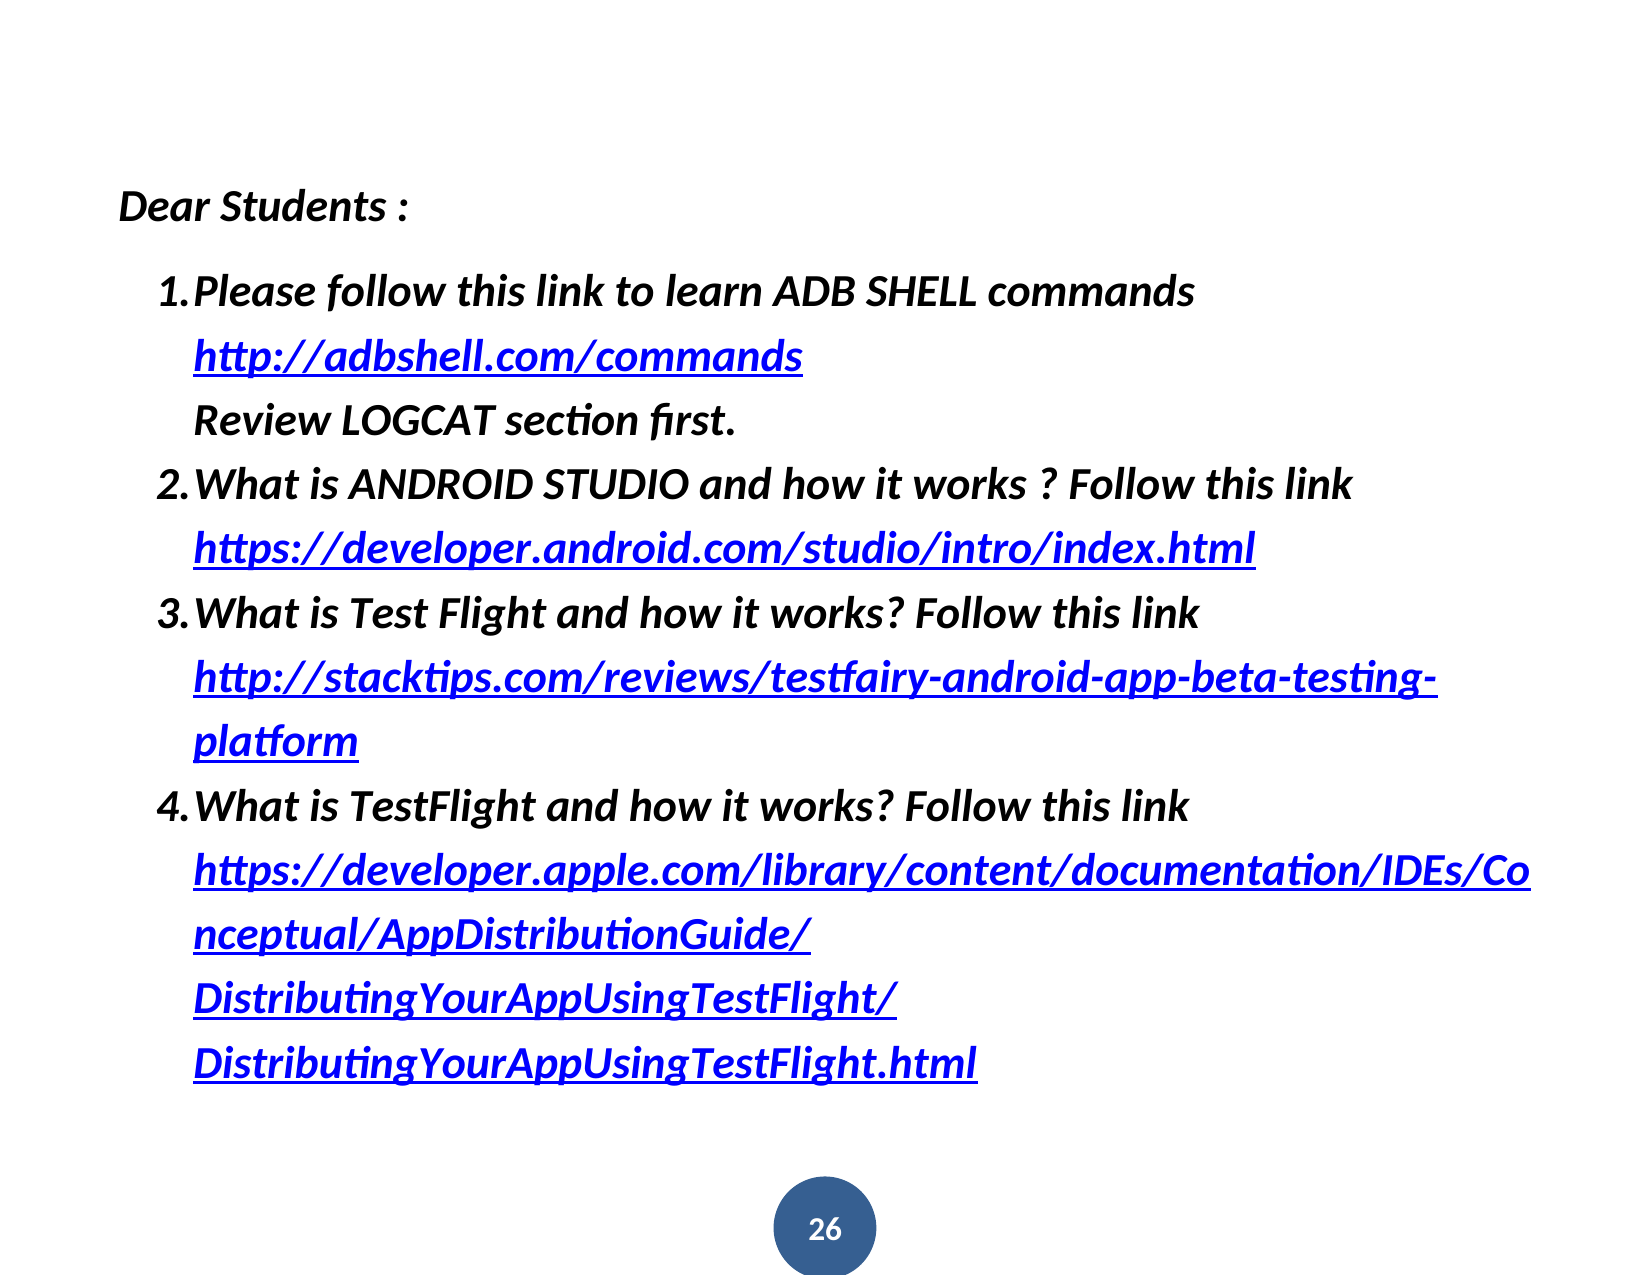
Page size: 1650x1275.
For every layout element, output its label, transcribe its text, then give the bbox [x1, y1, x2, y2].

list Please follow this link to learn ADB SHELL commands http://adbshell.com/commands [156, 262, 1532, 382]
list What is Test Flight and how it works? Follow this link http://stacktips.com/reviews/testfairy-android-app-beta-testing-platform [156, 584, 1532, 768]
text Dear Students : [118, 177, 1532, 233]
list Review LOGCAT section first. [193, 391, 1532, 447]
list What is TestFlight and how it works? Follow this link https://developer.apple.com/library/content/documentation/IDEs/Conceptual/AppDistributionGuide/DistributingYourAppUsingTestFlight/DistributingYourAppUsingTestFlight.html [156, 776, 1532, 1089]
list What is ANDROID STUDIO and how it works ? Follow this link https://developer.android.com/studio/intro/index.html [156, 455, 1532, 575]
